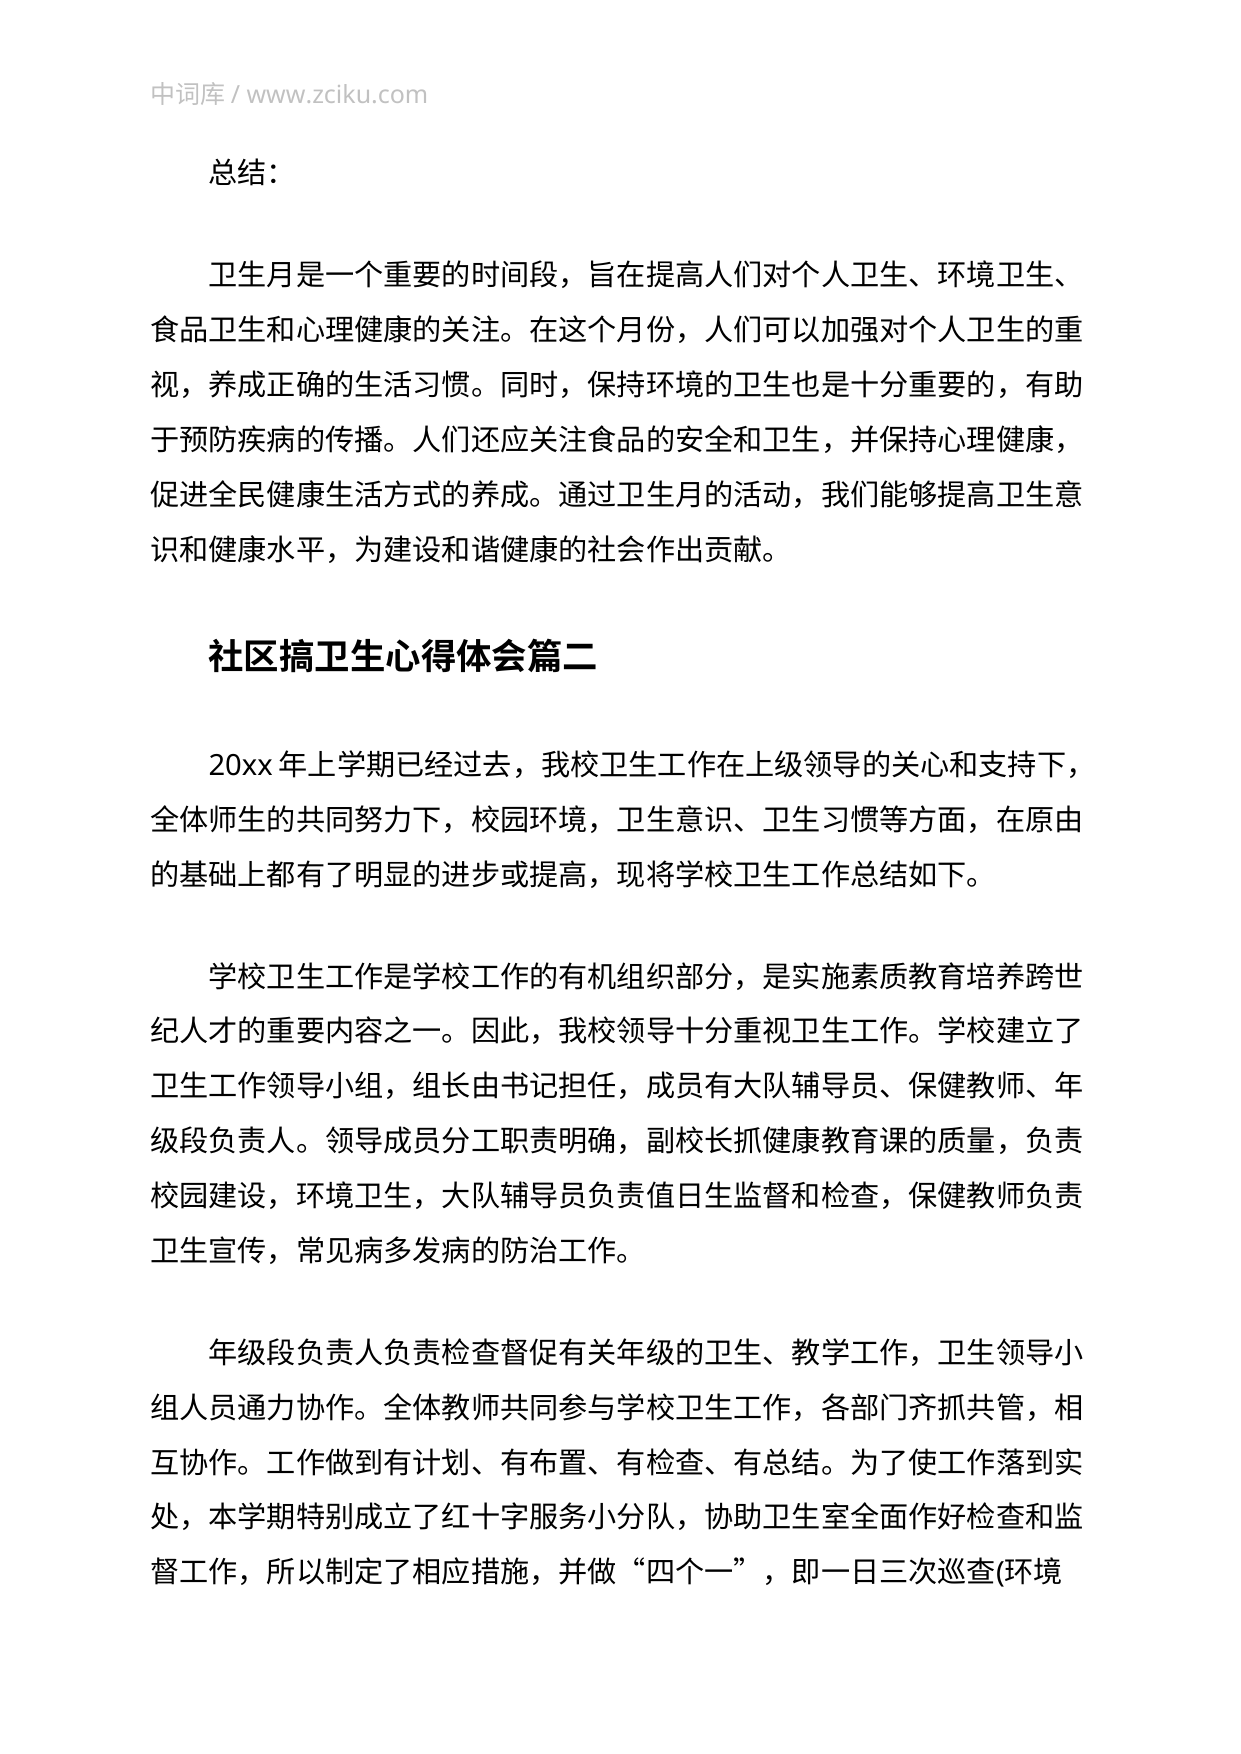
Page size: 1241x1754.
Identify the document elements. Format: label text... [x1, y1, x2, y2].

text 卫生月是一个重要的时间段，旨在提高人们对个人卫生、环境卫生、食品卫生和心理健康的关注。在这个月份，人们可以加强对个人卫生的重视，养成正确的生活习惯。同时，保持环境的卫生也是十分重要的，有助于预防疾病的传播。人们还应关注食品的安全和卫生，并保持心理健康，促进全民健康生活方式的养成。通过卫生月的活动，我们能够提高卫生意识和健康水平，为建设和谐健康的社会作出贡献。 [150, 252, 1090, 568]
text 社区搞卫生心得体会篇二 [150, 628, 1090, 679]
text 20xx年上学期已经过去，我校卫生工作在上级领导的关心和支持下，全体师生的共同努力下，校园环境，卫生意识、卫生习惯等方面，在原由的基础上都有了明显的进步或提高，现将学校卫生工作总结如下。 [150, 741, 1090, 894]
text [150, 1329, 1090, 1591]
text 总结： [150, 150, 1090, 192]
text 学校卫生工作是学校工作的有机组织部分，是实施素质教育培养跨世纪人才的重要内容之一。因此，我校领导十分重视卫生工作。学校建立了卫生工作领导小组，组长由书记担任，成员有大队辅导员、保健教师、年级段负责人。领导成员分工职责明确，副校长抓健康教育课的质量，负责校园建设，环境卫生，大队辅导员负责值日生监督和检查，保健教师负责卫生宣传，常见病多发病的防治工作。 [150, 953, 1090, 1270]
